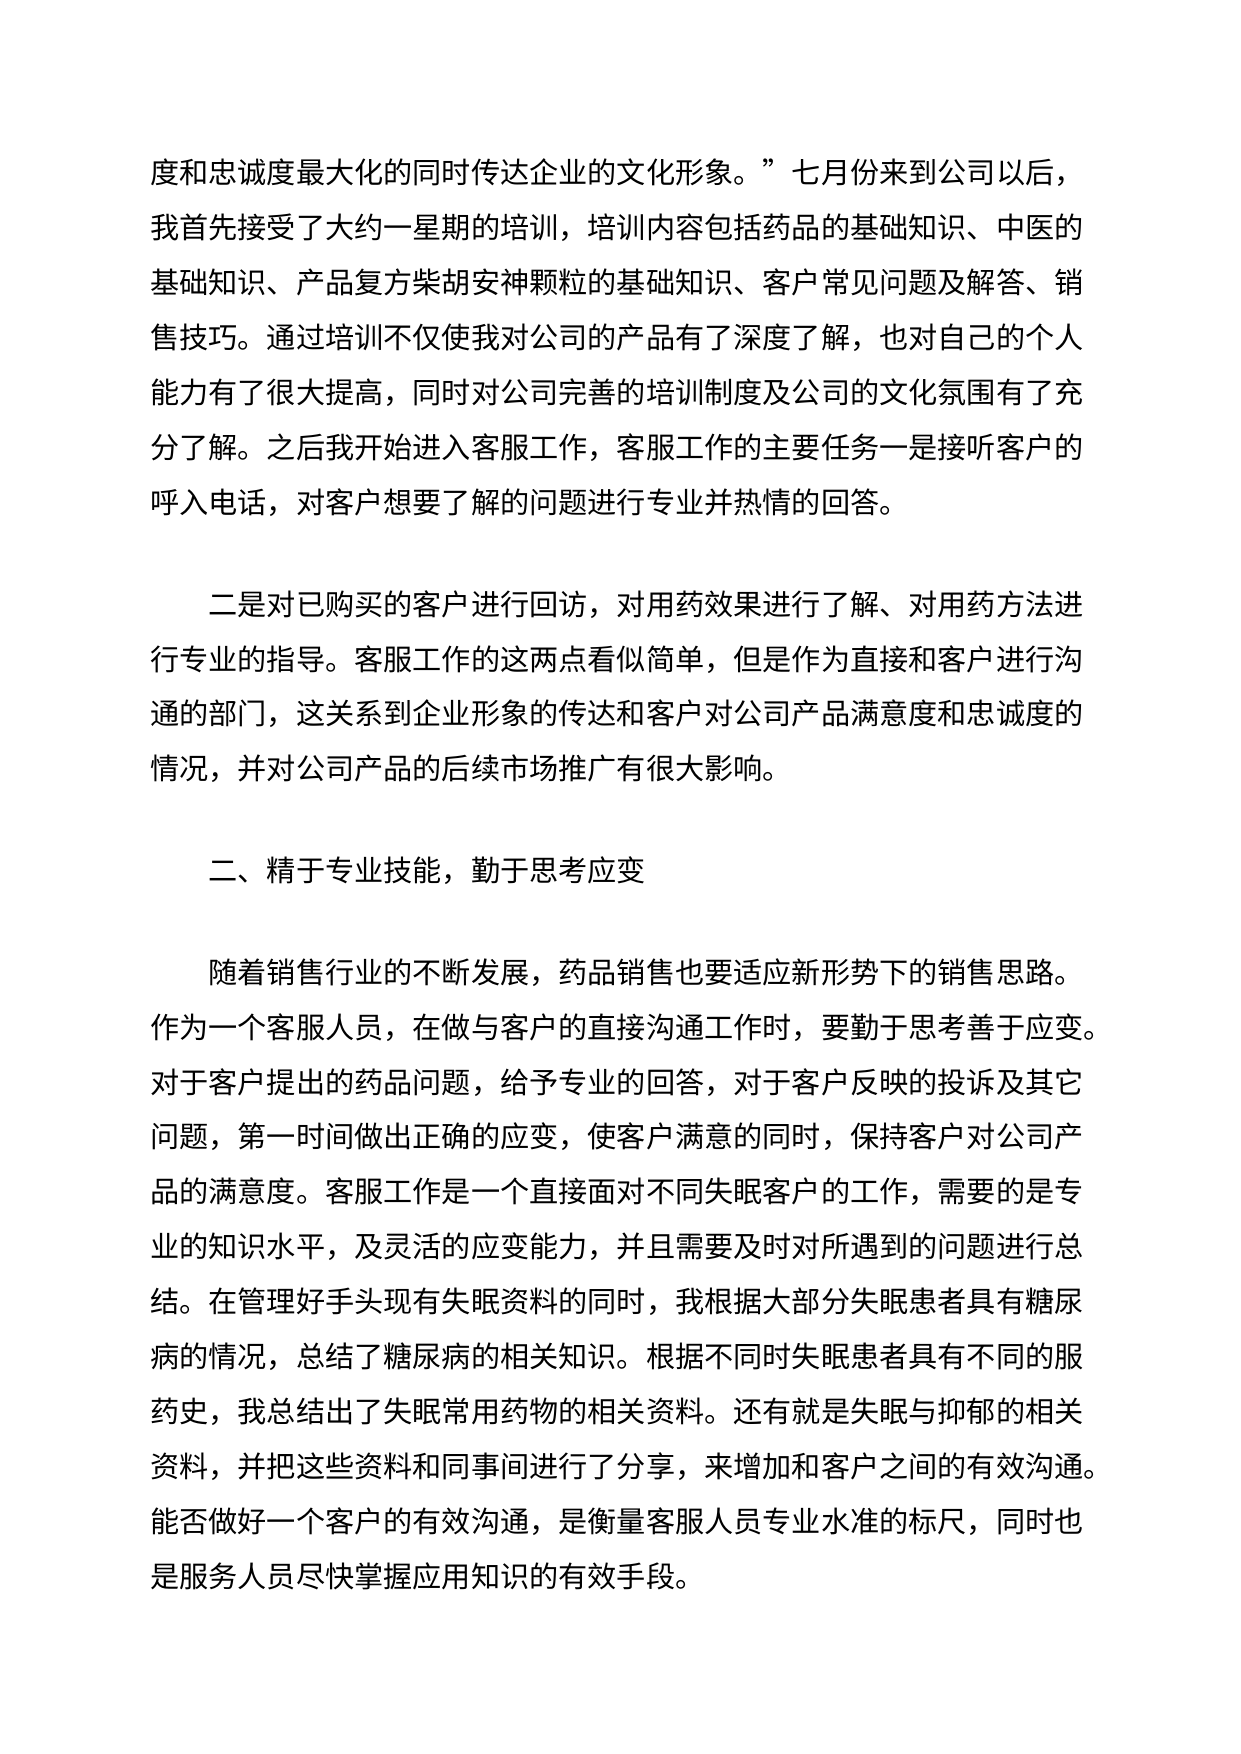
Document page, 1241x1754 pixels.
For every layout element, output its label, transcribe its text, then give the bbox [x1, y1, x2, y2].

text 随着销售行业的不断发展，药品销售也要适应新形势下的销售思路。作为一个客服人员，在做与客户的直接沟通工作时，要勤于思考善于应变。对于客户提出的药品问题，给予专业的回答，对于客户反映的投诉及其它问题，第一时间做出正确的应变，使客户满意的同时，保持客户对公司产品的满意度。客服工作是一个直接面对不同失眠客户的工作，需要的是专业的知识水平，及灵活的应变能力，并且需要及时对所遇到的问题进行总结。在管理好手头现有失眠资料的同时，我根据大部分失眠患者具有糖尿病的情况，总结了糖尿病的相关知识。根据不同时失眠患者具有不同的服药史，我总结出了失眠常用药物的相关资料。还有就是失眠与抑郁的相关资料，并把这些资料和同事间进行了分享，来增加和客户之间的有效沟通。能否做好一个客户的有效沟通，是衡量客服人员专业水准的标尺，同时也是服务人员尽快掌握应用知识的有效手段。 [150, 949, 1090, 1596]
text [150, 150, 1090, 522]
text 二是对已购买的客户进行回访，对用药效果进行了解、对用药方法进行专业的指导。客服工作的这两点看似简单，但是作为直接和客户进行沟通的部门，这关系到企业形象的传达和客户对公司产品满意度和忠诚度的情况，并对公司产品的后续市场推广有很大影响。 [150, 581, 1090, 788]
text 二、精于专业技能，勤于思考应变 [150, 848, 1090, 890]
